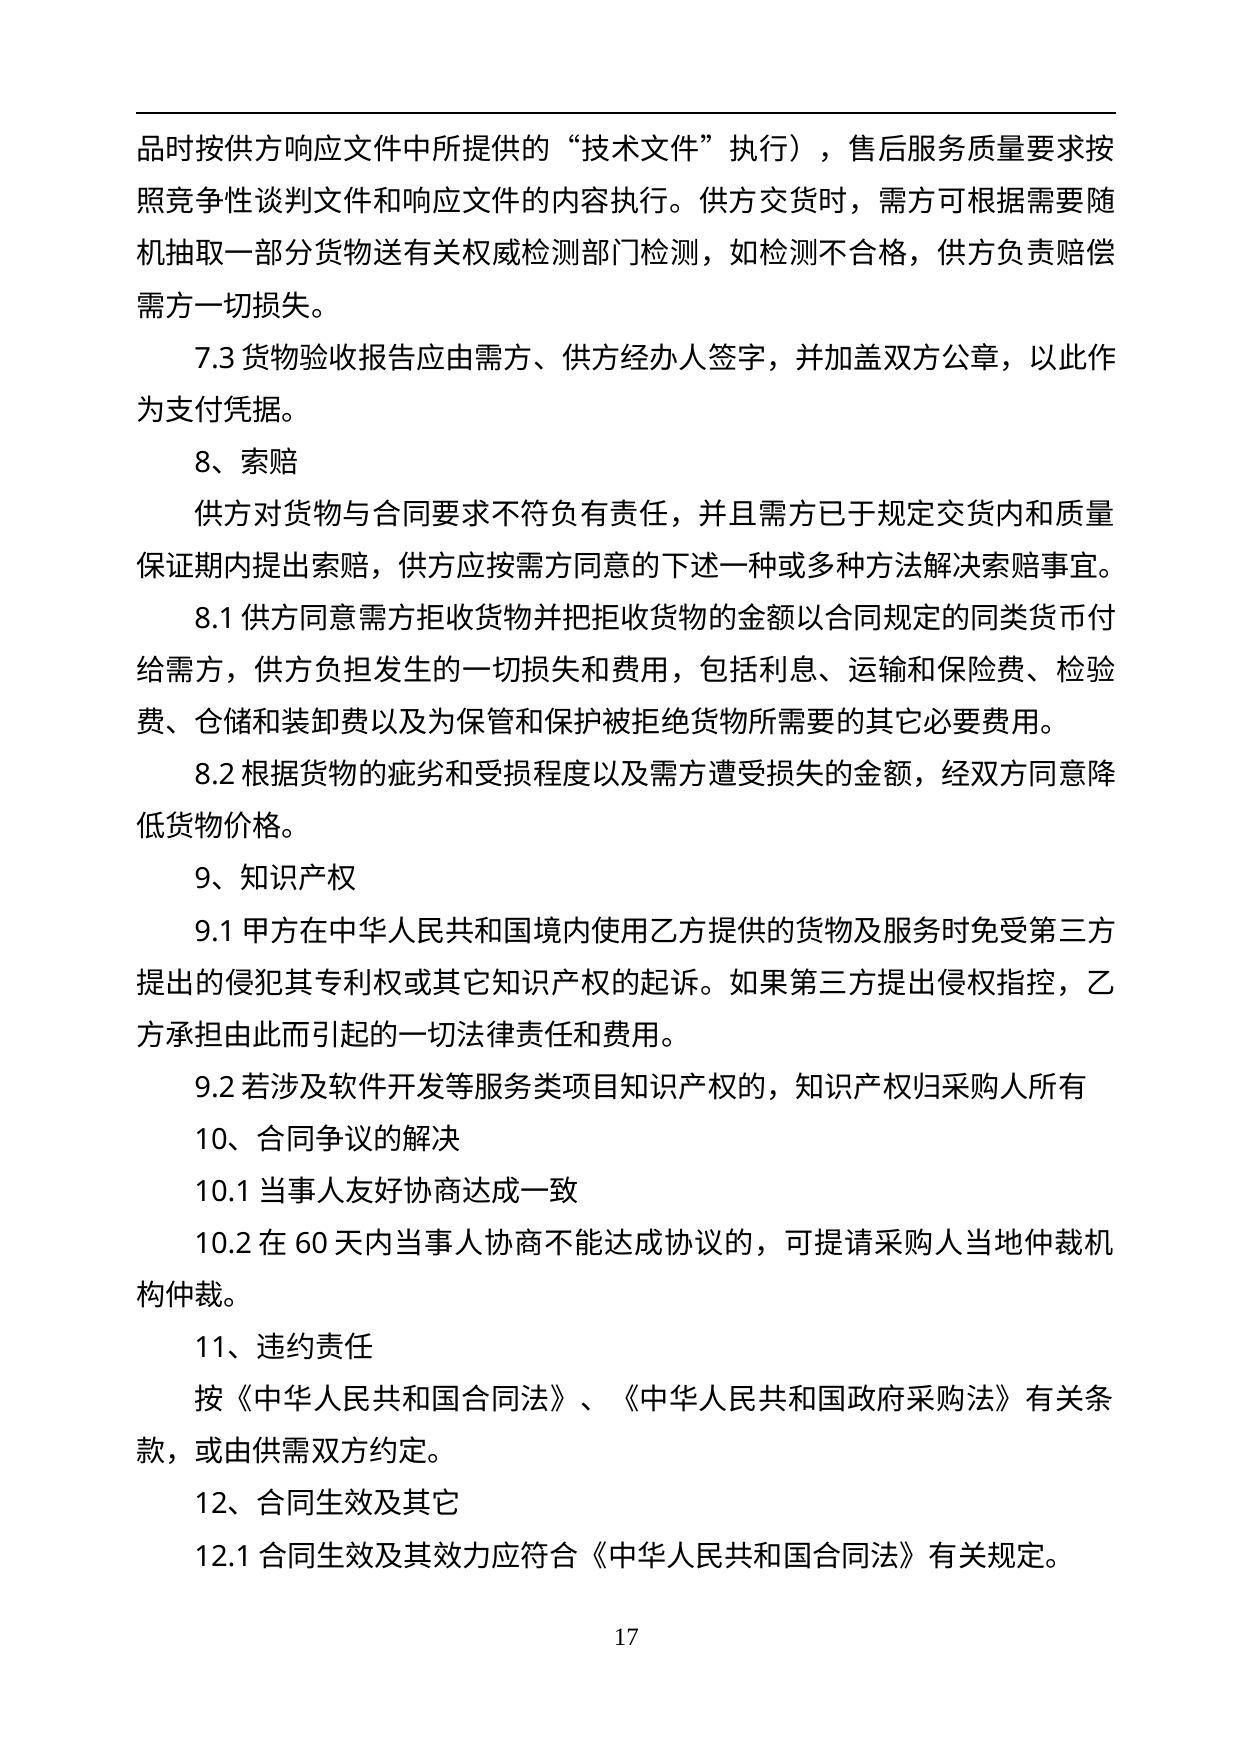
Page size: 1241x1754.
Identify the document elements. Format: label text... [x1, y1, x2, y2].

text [136, 118, 1116, 326]
text 9.2若涉及软件开发等服务类项目知识产权的，知识产权归采购人所有 [136, 1056, 1116, 1108]
text 10.2在60天内当事人协商不能达成协议的，可提请采购人当地仲裁机构仲裁。 [136, 1212, 1116, 1316]
text 10、合同争议的解决 [136, 1108, 1116, 1160]
text 12、合同生效及其它 [136, 1472, 1116, 1524]
text 8、索赔 [136, 431, 1116, 483]
text 9、知识产权 [136, 847, 1116, 899]
text 9.1甲方在中华人民共和国境内使用乙方提供的货物及服务时免受第三方提出的侵犯其专利权或其它知识产权的起诉。如果第三方提出侵权指控，乙方承担由此而引起的一切法律责任和费用。 [136, 899, 1116, 1056]
text 11、违约责任 [136, 1316, 1116, 1368]
text 8.1供方同意需方拒收货物并把拒收货物的金额以合同规定的同类货币付给需方，供方负担发生的一切损失和费用，包括利息、运输和保险费、检验费、仓储和装卸费以及为保管和保护被拒绝货物所需要的其它必要费用。 [136, 587, 1116, 743]
text 8.2根据货物的疵劣和受损程度以及需方遭受损失的金额，经双方同意降低货物价格。 [136, 743, 1116, 847]
text 10.1当事人友好协商达成一致 [136, 1160, 1116, 1212]
text 12.1合同生效及其效力应符合《中华人民共和国合同法》有关规定。 [136, 1524, 1116, 1576]
text 供方对货物与合同要求不符负有责任，并且需方已于规定交货内和质量保证期内提出索赔，供方应按需方同意的下述一种或多种方法解决索赔事宜。 [136, 483, 1116, 587]
text 7.3货物验收报告应由需方、供方经办人签字，并加盖双方公章，以此作为支付凭据。 [136, 326, 1116, 431]
text 按《中华人民共和国合同法》、《中华人民共和国政府采购法》有关条款，或由供需双方约定。 [136, 1368, 1116, 1472]
